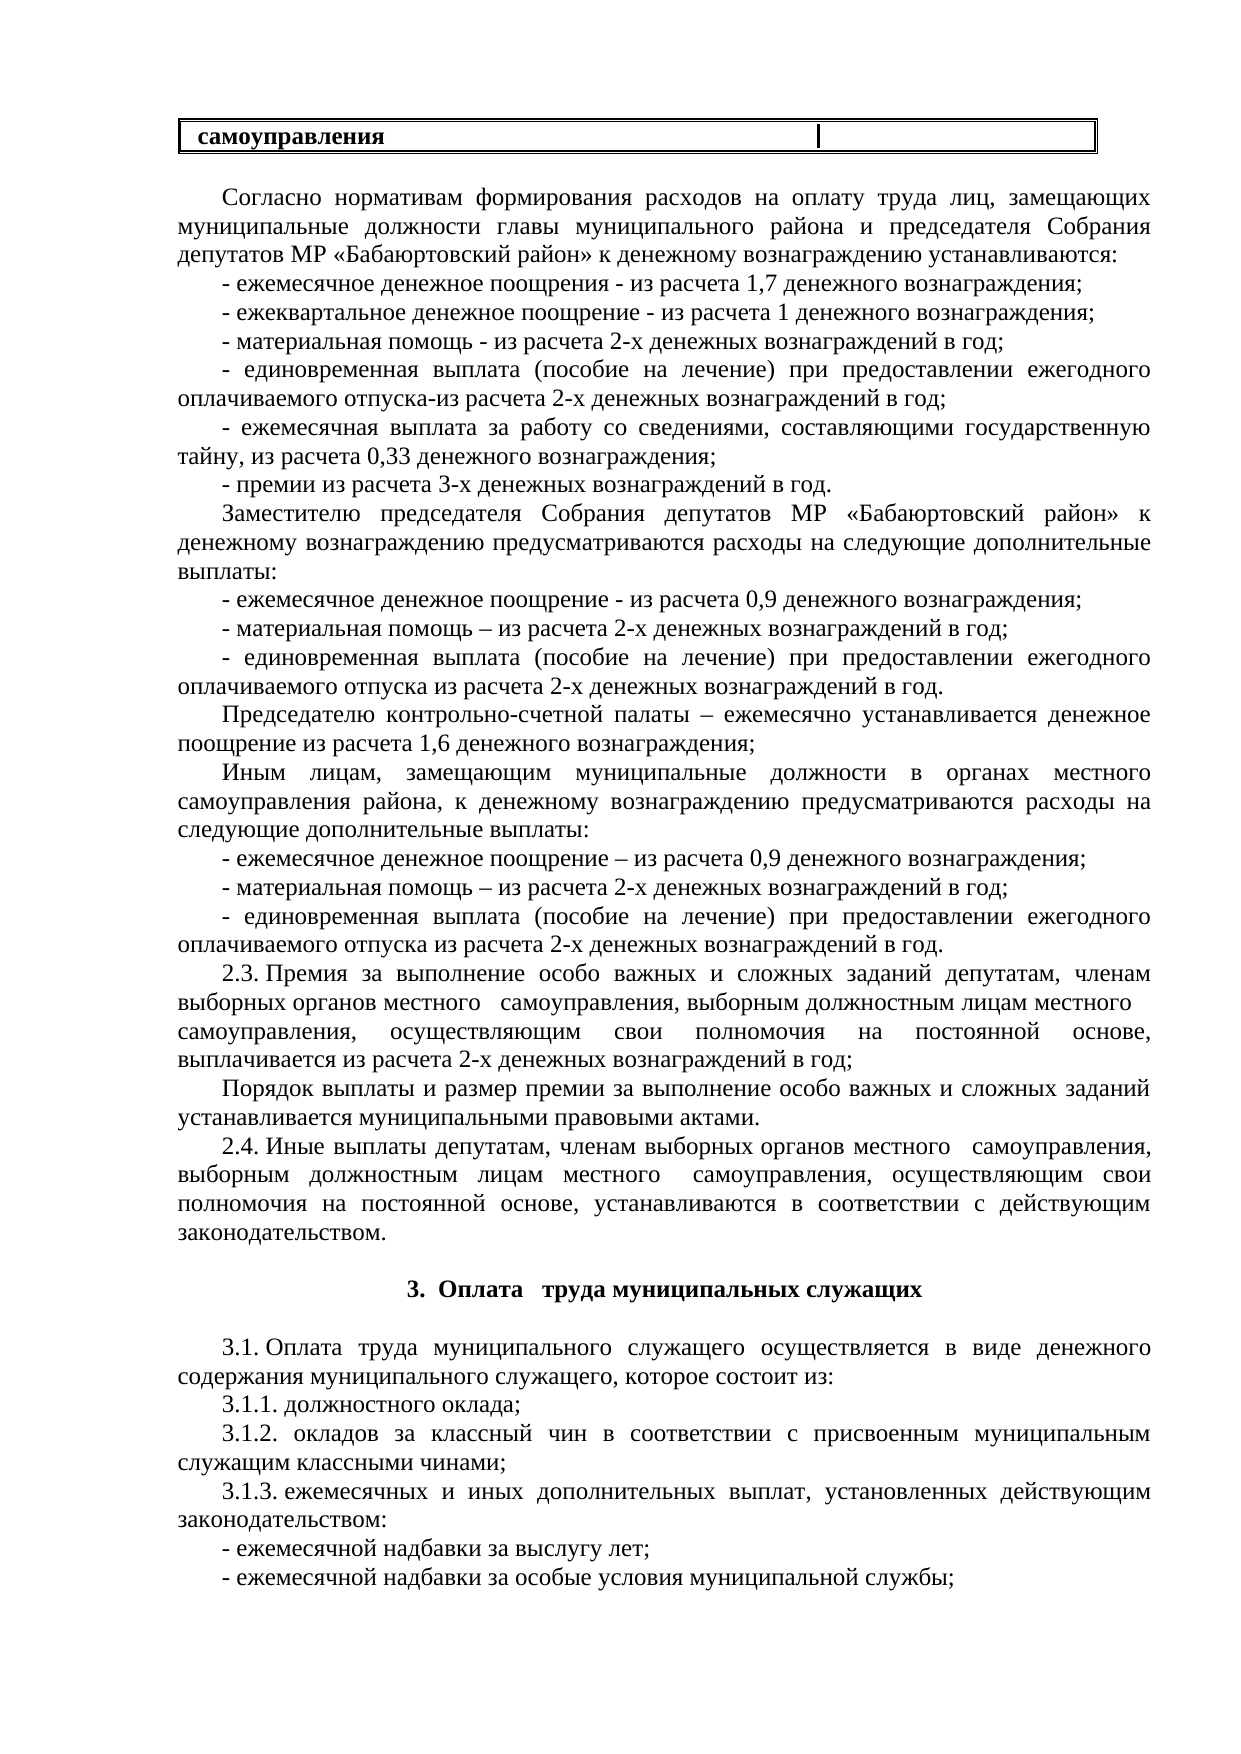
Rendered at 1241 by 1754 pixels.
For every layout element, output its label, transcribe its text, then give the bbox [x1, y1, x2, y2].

text - материальная помощь – из расчета 2-х денежных вознаграждений в год; [177, 613, 1152, 642]
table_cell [181, 122, 818, 150]
text - материальная помощь – из расчета 2-х денежных вознаграждений в год; [177, 872, 1152, 901]
text 3. Оплата труда муниципальных служащих [177, 1274, 1152, 1303]
text - материальная помощь - из расчета 2-х денежных вознаграждений в год; [177, 326, 1152, 354]
text 3.1.3. ежемесячных и иных дополнительных выплат, установленных действующим законодательством: [177, 1476, 1152, 1533]
text - ежемесячное денежное поощрение - из расчета 0,9 денежного вознаграждения; [177, 584, 1152, 613]
text 2.3. Премия за выполнение особо важных и сложных заданий депутатам, членам выборных органов местного самоуправления, выборным должностным лицам местного самоуправления, осуществляющим свои полномочия на постоянной основе, выплачивается из расчета 2-х денежных вознаграждений в год; [177, 958, 1152, 1073]
text - ежемесячной надбавки за выслугу лет; [177, 1533, 1152, 1562]
table_cell 12611 [818, 122, 1094, 150]
text - ежемесячное денежное поощрения - из расчета 1,7 денежного вознаграждения; [177, 268, 1152, 297]
text 3.1. Оплата труда муниципального служащего осуществляется в виде денежного содержания муниципального служащего, которое состоит из: [177, 1332, 1152, 1389]
text Иным лицам, замещающим муниципальные должности в органах местного самоуправления района, к денежному вознаграждению предусматриваются расходы на следующие дополнительные выплаты: [177, 757, 1152, 843]
text - единовременная выплата (пособие на лечение) при предоставлении ежегодного оплачиваемого отпуска из расчета 2-х денежных вознаграждений в год. [177, 642, 1152, 699]
text - ежемесячная выплата за работу со сведениями, составляющими государственную тайну, из расчета 0,33 денежного вознаграждения; [177, 412, 1152, 469]
text - единовременная выплата (пособие на лечение) при предоставлении ежегодного оплачиваемого отпуска-из расчета 2-х денежных вознаграждений в год; [177, 354, 1152, 412]
text Порядок выплаты и размер премии за выполнение особо важных и сложных заданий устанавливается муниципальными правовыми актами. [177, 1073, 1152, 1131]
text - ежеквартальное денежное поощрение - из расчета 1 денежного вознаграждения; [177, 297, 1152, 326]
text 2.4. Иные выплаты депутатам, членам выборных органов местного самоуправления, выборным должностным лицам местного самоуправления, осуществляющим свои полномочия на постоянной основе, устанавливаются в соответствии с действующим законодательством. [177, 1131, 1152, 1246]
text 3.1.1. должностного оклада; [177, 1389, 1152, 1418]
text Заместителю председателя Собрания депутатов МР «Бабаюртовский район» к денежному вознаграждению предусматриваются расходы на следующие дополнительные выплаты: [177, 498, 1152, 584]
text - премии из расчета 3-х денежных вознаграждений в год. [177, 469, 1152, 498]
text Председателю контрольно-счетной палаты – ежемесячно устанавливается денежное поощрение из расчета 1,6 денежного вознаграждения; [177, 699, 1152, 757]
text - ежемесячное денежное поощрение – из расчета 0,9 денежного вознаграждения; [177, 843, 1152, 872]
text - ежемесячной надбавки за особые условия муниципальной службы; [177, 1562, 1152, 1591]
text - единовременная выплата (пособие на лечение) при предоставлении ежегодного оплачиваемого отпуска из расчета 2-х денежных вознаграждений в год. [177, 901, 1152, 958]
text 3.1.2. окладов за классный чин в соответствии с присвоенным муниципальным служащим классными чинами; [177, 1418, 1152, 1476]
text Согласно нормативам формирования расходов на оплату труда лиц, замещающих муниципальные должности главы муниципального района и председателя Собрания депутатов МР «Бабаюртовский район» к денежному вознаграждению устанавливаются: [177, 182, 1152, 268]
